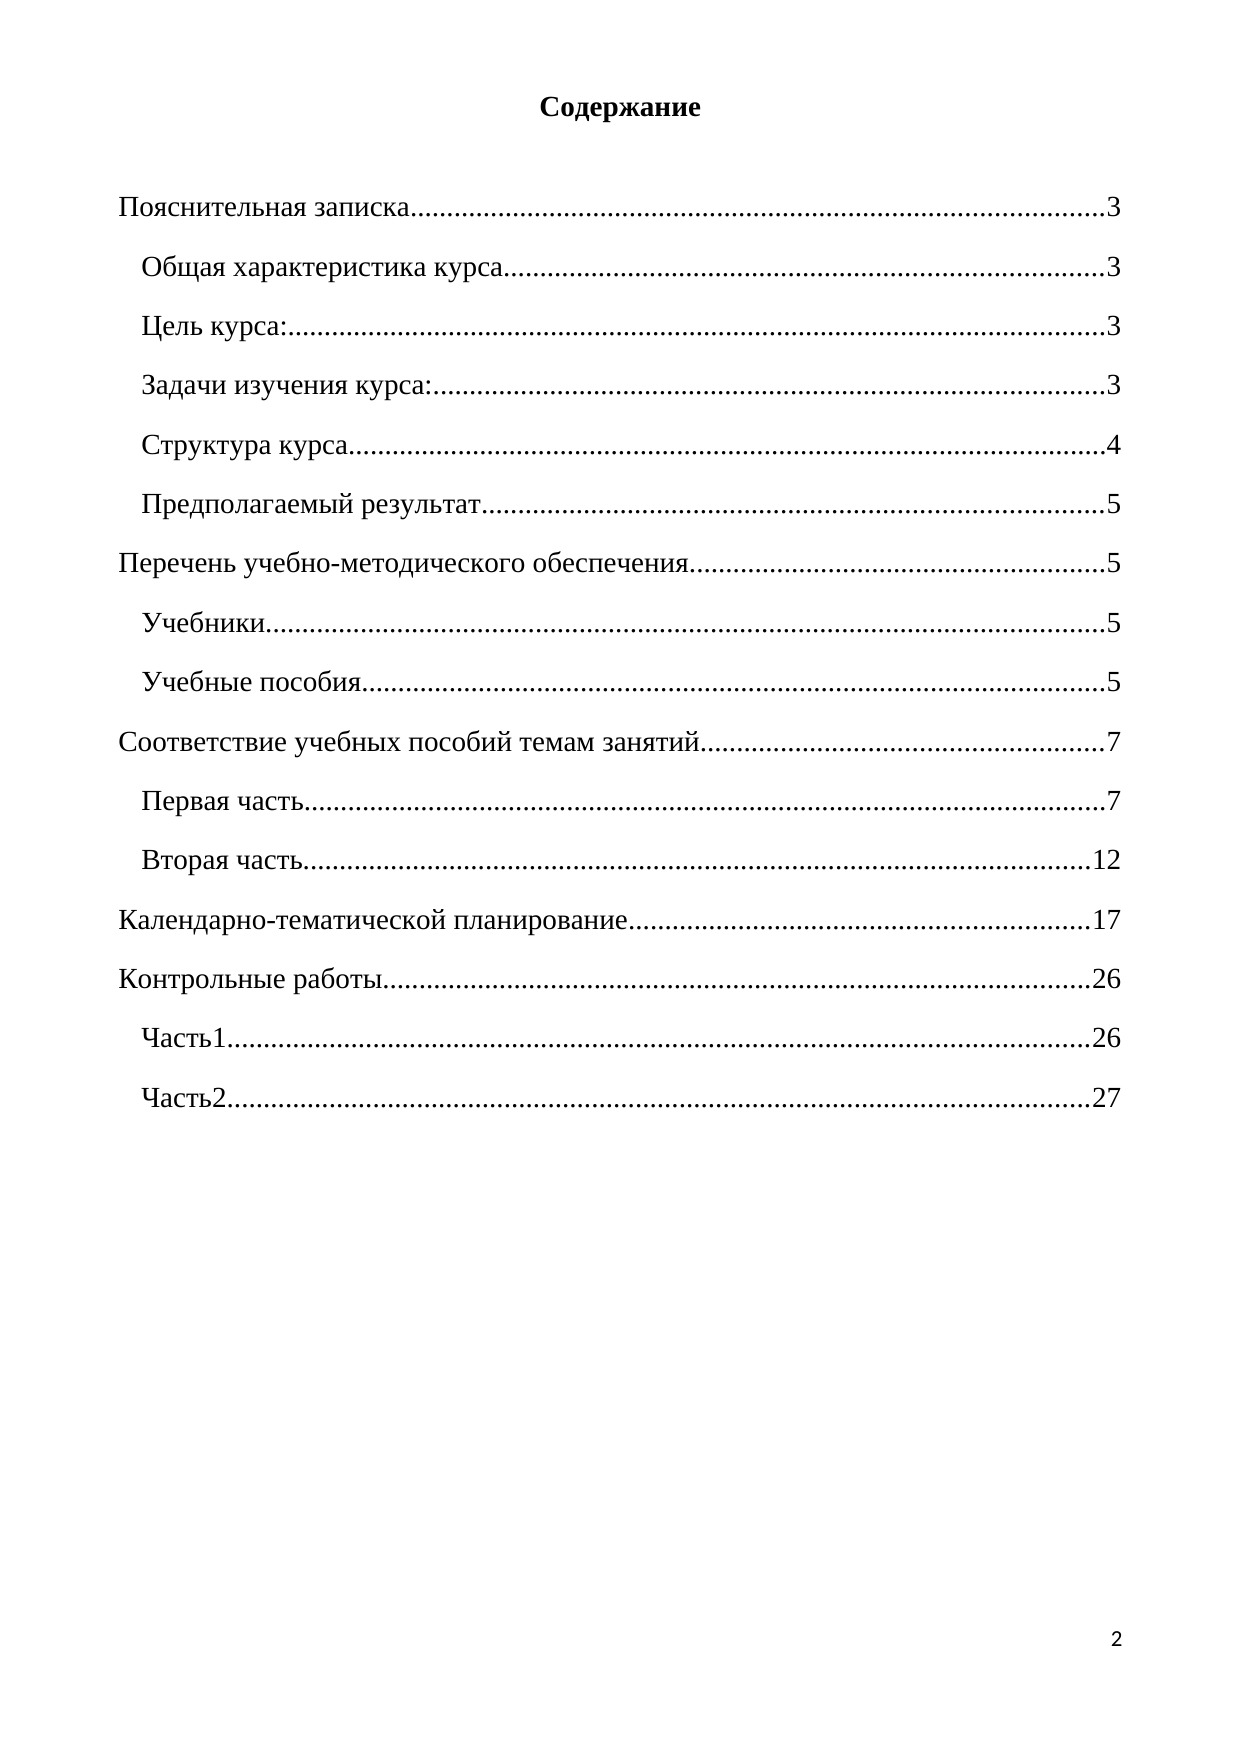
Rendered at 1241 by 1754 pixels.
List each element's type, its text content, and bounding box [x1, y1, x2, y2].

text Общая характеристика курса 3 [141, 249, 1122, 282]
text Структура курса 4 [141, 427, 1122, 460]
text Контрольные работы 26 [118, 961, 1122, 995]
text Соответствие учебных пособий темам занятий 7 [118, 724, 1122, 757]
text Вторая часть 12 [141, 842, 1122, 876]
text Учебные пособия 5 [141, 664, 1122, 698]
text Перечень учебно-методического обеспечения 5 [118, 546, 1122, 579]
text Календарно-тематической планирование 17 [118, 902, 1122, 935]
text Часть1. 26 [141, 1021, 1122, 1054]
text Задачи изучения курса: 3 [141, 367, 1122, 401]
text Первая часть 7 [141, 783, 1122, 817]
text Часть2. 27 [141, 1080, 1122, 1113]
text Пояснительная записка 3 [118, 189, 1122, 223]
text Учебники 5 [141, 605, 1122, 638]
text Предполагаемый результат 5 [141, 486, 1122, 520]
text Содержание [118, 89, 1122, 122]
text Цель курса: 3 [141, 308, 1122, 342]
